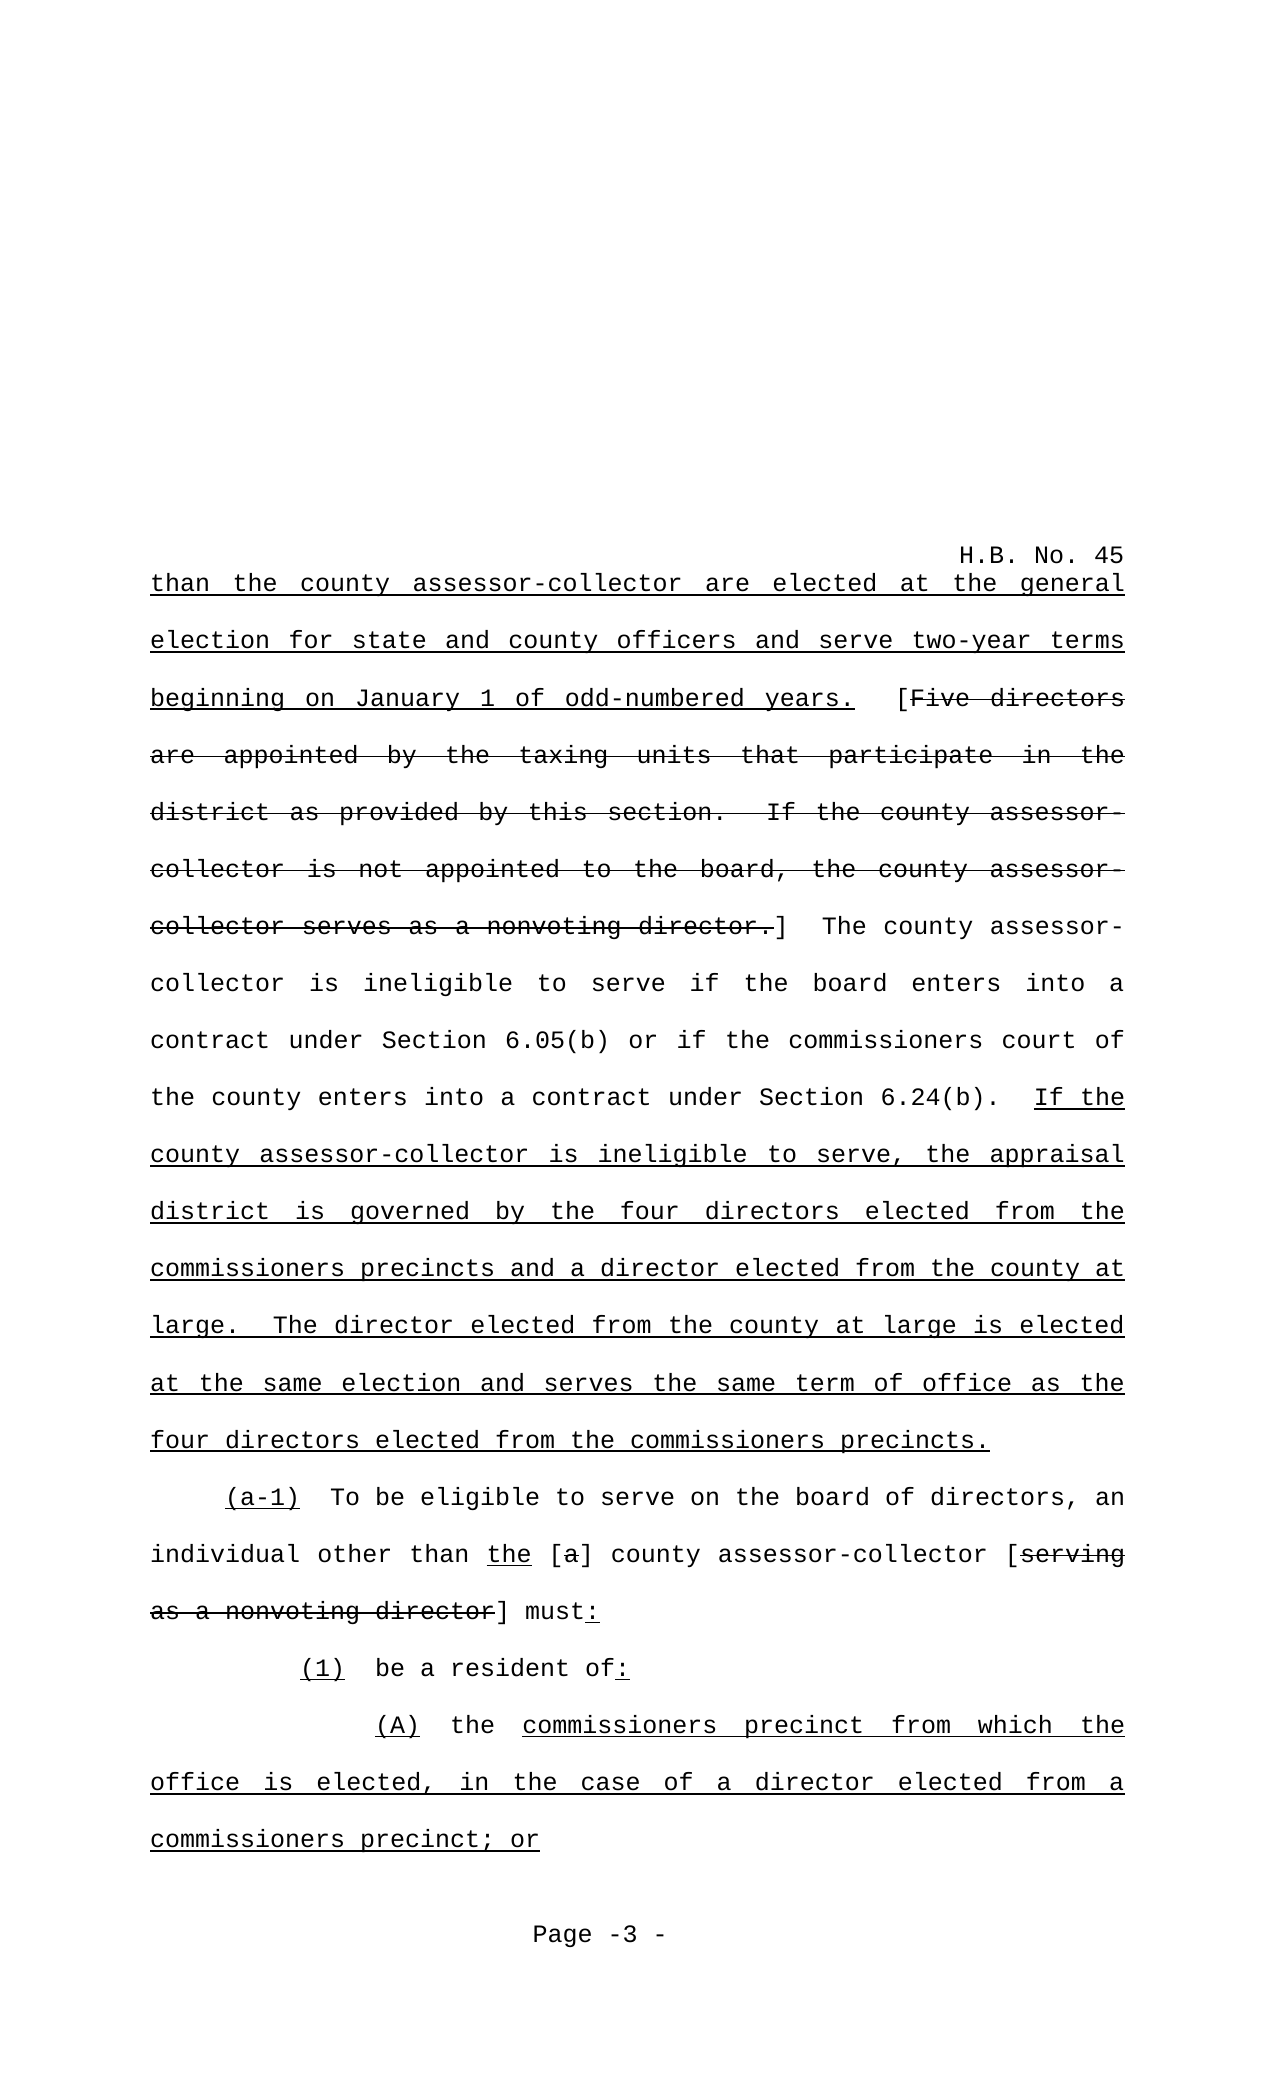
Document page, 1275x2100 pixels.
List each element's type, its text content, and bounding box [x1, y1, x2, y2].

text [150, 596, 1125, 651]
text (1) be a resident of: [150, 1655, 1125, 1684]
text (a-1) To be eligible to serve on the board of directors, an individual other than the [a] county assessor-collector [serving as a nonvoting director] must: [150, 1484, 1125, 1627]
text (A) the commissioners precinct from which the office is elected, in the case of a director elected from a commissioners precinct; or [150, 1712, 1125, 1793]
text (A) the commissioners precinct from which the office is elected, in the case of a director elected from a commissioners precinct; or [150, 1795, 1125, 1855]
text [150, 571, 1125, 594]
